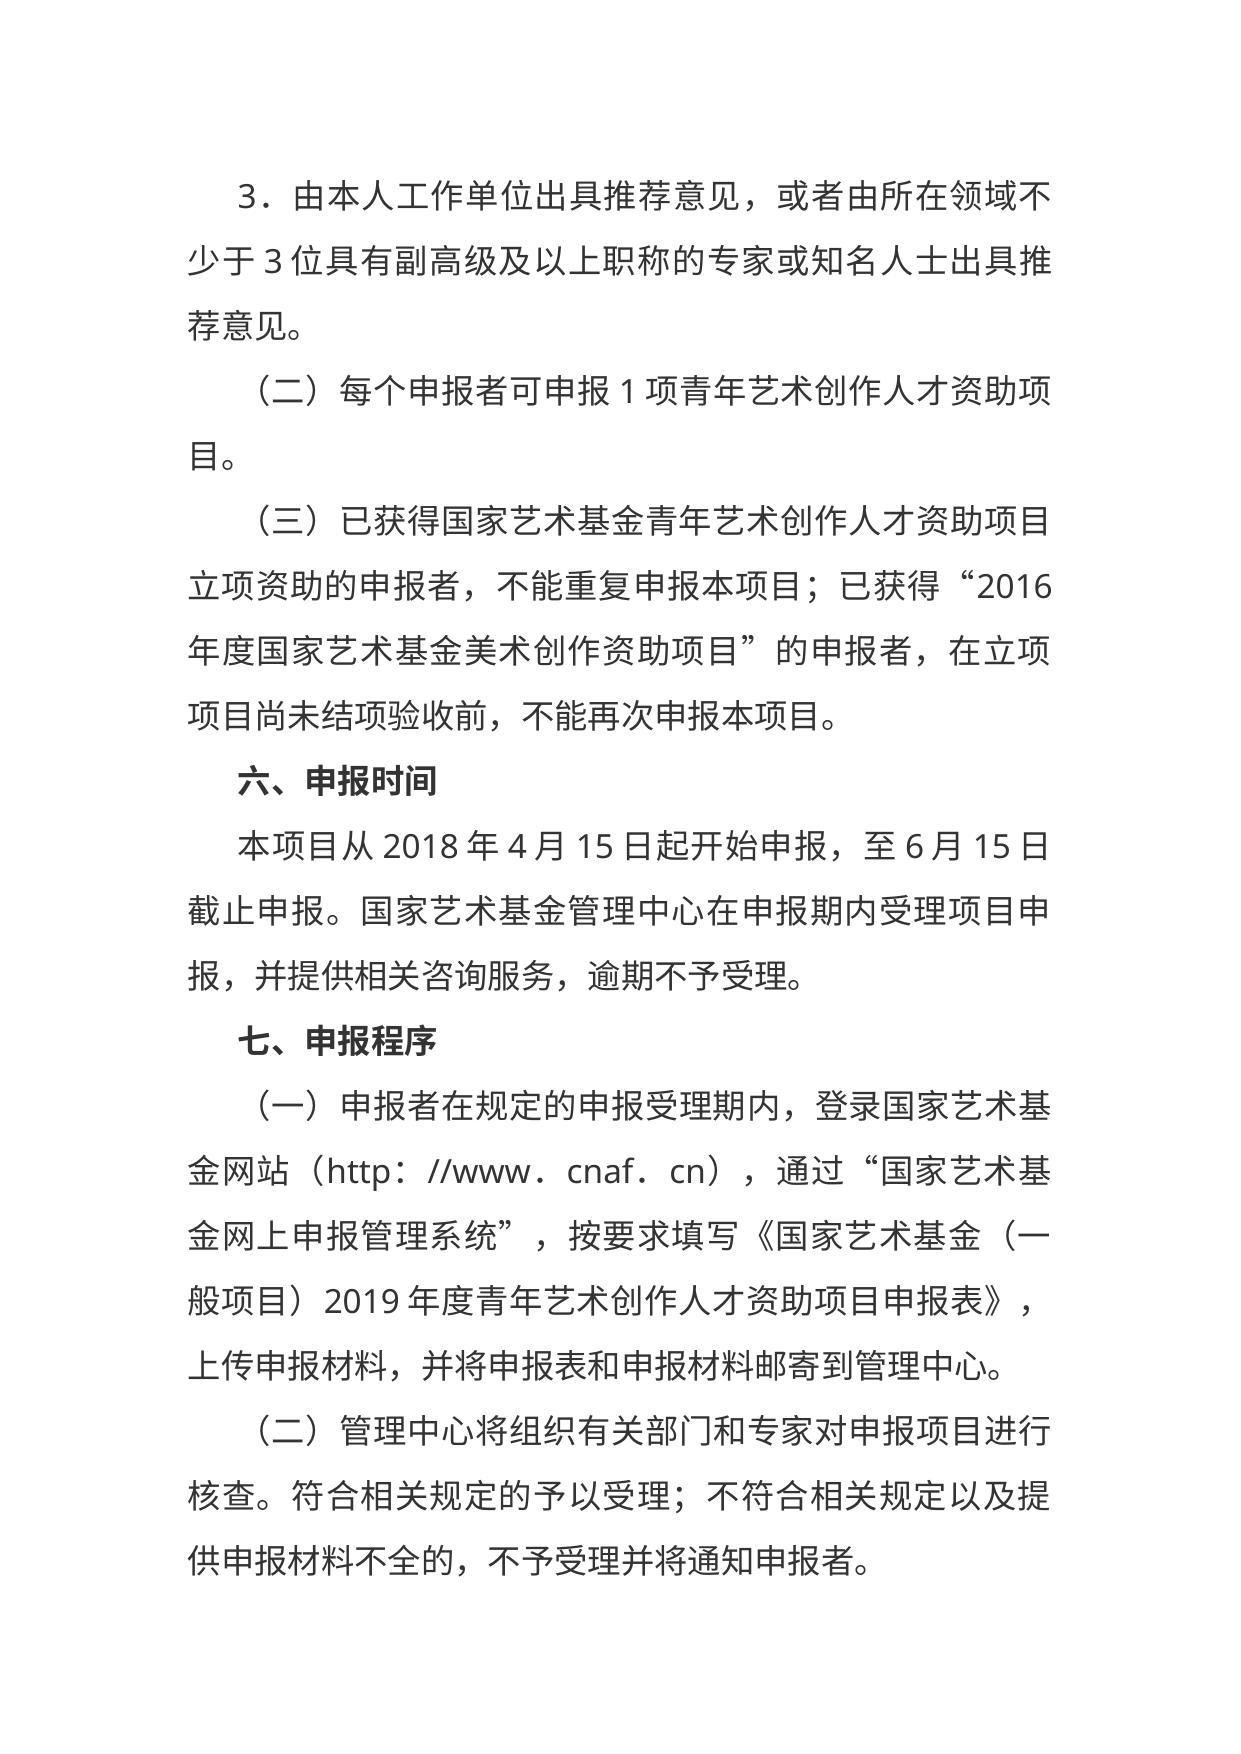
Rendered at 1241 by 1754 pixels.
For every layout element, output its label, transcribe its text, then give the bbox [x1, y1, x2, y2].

text （三）已获得国家艺术基金青年艺术创作人才资助项目立项资助的申报者，不能重复申报本项目；已获得“2016年度国家艺术基金美术创作资助项目”的申报者，在立项项目尚未结项验收前，不能再次申报本项目。 [187, 487, 1053, 747]
text （一）申报者在规定的申报受理期内，登录国家艺术基金网站（http：//www．cnaf．cn），通过“国家艺术基金网上申报管理系统”，按要求填写《国家艺术基金（一般项目）2019年度青年艺术创作人才资助项目申报表》，上传申报材料，并将申报表和申报材料邮寄到管理中心。 [187, 1072, 1053, 1397]
text （二）每个申报者可申报1项青年艺术创作人才资助项目。 [187, 357, 1053, 487]
text 本项目从2018年4月15日起开始申报，至6月15日截止申报。国家艺术基金管理中心在申报期内受理项目申报，并提供相关咨询服务，逾期不予受理。 [187, 812, 1053, 1007]
text 七、申报程序 [187, 1007, 1053, 1072]
text 3．由本人工作单位出具推荐意见，或者由所在领域不少于3位具有副高级及以上职称的专家或知名人士出具推荐意见。 [187, 162, 1053, 357]
text 六、申报时间 [187, 747, 1053, 812]
text （二）管理中心将组织有关部门和专家对申报项目进行核查。符合相关规定的予以受理；不符合相关规定以及提供申报材料不全的，不予受理并将通知申报者。 [187, 1397, 1053, 1592]
